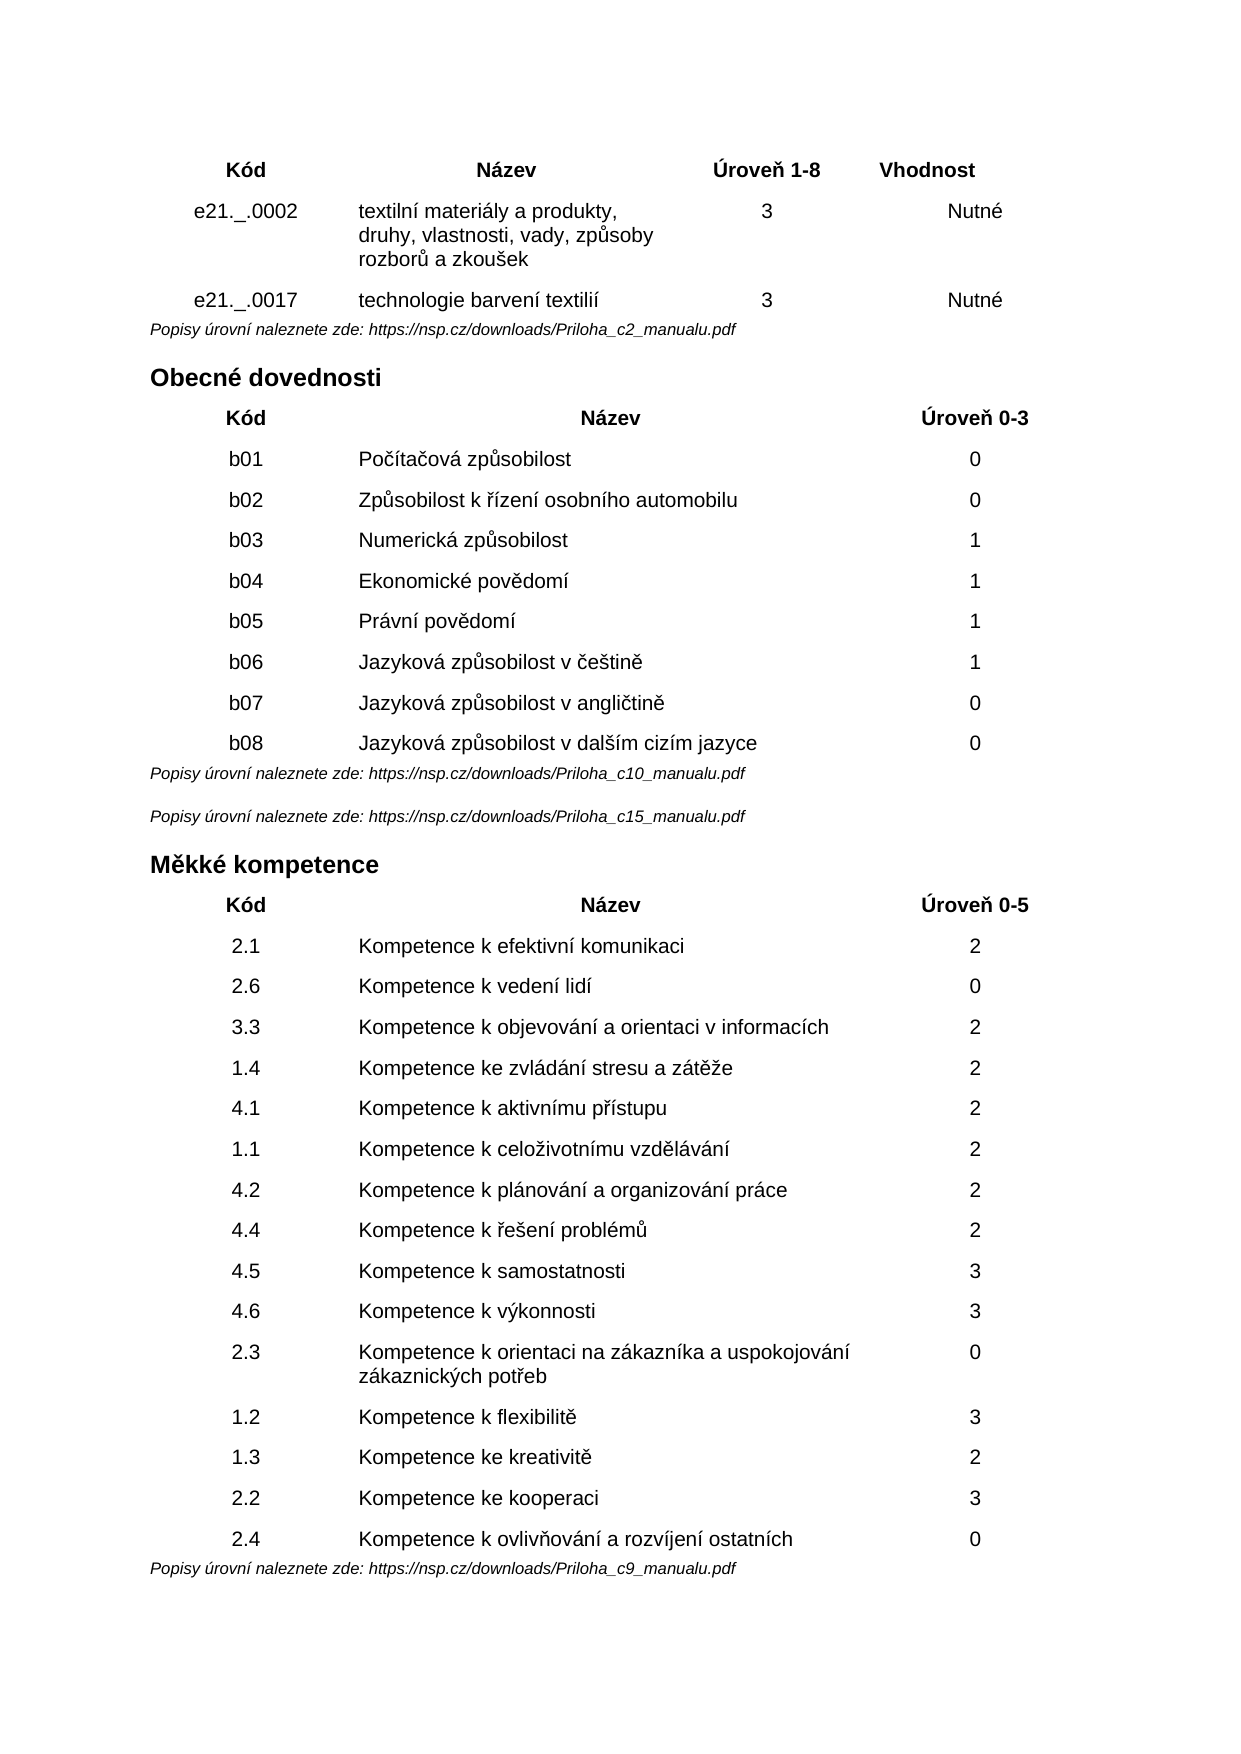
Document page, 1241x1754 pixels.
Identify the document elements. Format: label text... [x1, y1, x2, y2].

table_cell Kompetence ke kooperaci [350, 1478, 871, 1518]
table_cell 2.6 [142, 966, 350, 1007]
subtitle Měkké kompetence [150, 850, 1090, 878]
table_cell 1.1 [142, 1129, 350, 1169]
table_cell 4.6 [142, 1291, 350, 1332]
table_header Kód [142, 398, 350, 438]
table_cell 2 [871, 1088, 1079, 1128]
table_cell Nutné [871, 279, 1079, 320]
table_cell 2 [871, 1129, 1079, 1169]
table_cell 0 [871, 723, 1079, 763]
table_cell 3 [871, 1478, 1079, 1518]
table_cell 3.3 [142, 1007, 350, 1047]
table_cell b06 [142, 642, 350, 682]
table_cell 1 [871, 642, 1079, 682]
table_cell Kompetence k flexibilitě [350, 1396, 871, 1437]
table_cell 1.3 [142, 1437, 350, 1477]
table_cell Způsobilost k řízení osobního automobilu [350, 479, 871, 520]
table_cell Kompetence k celoživotnímu vzdělávání [350, 1129, 871, 1169]
table_cell technologie barvení textilií [350, 279, 662, 320]
table_cell 1 [871, 601, 1079, 642]
table_cell 0 [871, 1332, 1079, 1396]
table_header Úroveň 1-8 [663, 150, 871, 191]
table_cell 2 [871, 1169, 1079, 1210]
table_cell e21._.0002 [142, 191, 350, 279]
table_cell Jazyková způsobilost v češtině [350, 642, 871, 682]
table_cell 2 [871, 1007, 1079, 1047]
table_cell Numerická způsobilost [350, 520, 871, 560]
table_cell Právní povědomí [350, 601, 871, 642]
table_cell 1.4 [142, 1047, 350, 1088]
table_cell 3 [871, 1291, 1079, 1332]
table_cell b07 [142, 682, 350, 723]
table_cell 2.3 [142, 1332, 350, 1396]
subtitle Obecné dovednosti [150, 363, 1090, 392]
table_cell Kompetence k orientaci na zákazníka a uspokojování zákaznických potřeb [350, 1332, 871, 1396]
text Popisy úrovní naleznete zde: https://nsp.cz/downloads/Priloha_c9_manualu.pdf [150, 1559, 1090, 1578]
table_cell Jazyková způsobilost v dalším cizím jazyce [350, 723, 871, 763]
table_cell Kompetence k řešení problémů [350, 1210, 871, 1250]
table_cell Kompetence k vedení lidí [350, 966, 871, 1007]
table_cell Nutné [871, 191, 1079, 279]
table_cell 1.2 [142, 1396, 350, 1437]
table_cell 0 [871, 479, 1079, 520]
table_cell Počítačová způsobilost [350, 439, 871, 479]
table_cell Jazyková způsobilost v angličtině [350, 682, 871, 723]
table_cell 0 [871, 682, 1079, 723]
table_cell Kompetence k aktivnímu přístupu [350, 1088, 871, 1128]
table_header Název [350, 398, 871, 438]
table_cell b05 [142, 601, 350, 642]
table_cell 0 [871, 1518, 1079, 1559]
table_cell Kompetence ke zvládání stresu a zátěže [350, 1047, 871, 1088]
table_cell 3 [663, 191, 871, 279]
table_cell 4.4 [142, 1210, 350, 1250]
table_cell b08 [142, 723, 350, 763]
table_cell Kompetence k ovlivňování a rozvíjení ostatních [350, 1518, 871, 1559]
table_cell Ekonomické povědomí [350, 560, 871, 601]
table_cell b02 [142, 479, 350, 520]
table_cell 2.2 [142, 1478, 350, 1518]
table_cell 2 [871, 1210, 1079, 1250]
table_cell 2 [871, 925, 1079, 966]
table_cell 2 [871, 1047, 1079, 1088]
table_cell Kompetence k samostatnosti [350, 1250, 871, 1291]
text Popisy úrovní naleznete zde: https://nsp.cz/downloads/Priloha_c2_manualu.pdf [150, 320, 1090, 339]
table_cell Kompetence ke kreativitě [350, 1437, 871, 1477]
table_header Kód [142, 885, 350, 925]
text Popisy úrovní naleznete zde: https://nsp.cz/downloads/Priloha_c10_manualu.pdf [150, 763, 1090, 783]
table_cell 3 [871, 1396, 1079, 1437]
table_cell Kompetence k objevování a orientaci v informacích [350, 1007, 871, 1047]
table_cell 4.2 [142, 1169, 350, 1210]
table_cell 3 [663, 279, 871, 320]
table_cell 1 [871, 520, 1079, 560]
table_cell 0 [871, 439, 1079, 479]
table_cell 4.1 [142, 1088, 350, 1128]
table_cell 2 [871, 1437, 1079, 1477]
table_header Název [350, 885, 871, 925]
table_header Úroveň 0-3 [871, 398, 1079, 438]
table_header Úroveň 0-5 [871, 885, 1079, 925]
table_header Název [350, 150, 662, 191]
table_cell b04 [142, 560, 350, 601]
table_cell b01 [142, 439, 350, 479]
table_cell 0 [871, 966, 1079, 1007]
table_cell Kompetence k plánování a organizování práce [350, 1169, 871, 1210]
table_cell textilní materiály a produkty, druhy, vlastnosti, vady, způsoby rozborů a zkoušek [350, 191, 662, 279]
table_cell 2.1 [142, 925, 350, 966]
text Popisy úrovní naleznete zde: https://nsp.cz/downloads/Priloha_c15_manualu.pdf [150, 807, 1090, 826]
table_cell e21._.0017 [142, 279, 350, 320]
table_cell Kompetence k efektivní komunikaci [350, 925, 871, 966]
table_cell 3 [871, 1250, 1079, 1291]
table_cell b03 [142, 520, 350, 560]
table_cell 4.5 [142, 1250, 350, 1291]
table_cell Kompetence k výkonnosti [350, 1291, 871, 1332]
table_header Vhodnost [871, 150, 1079, 191]
table_header Kód [142, 150, 350, 191]
table_cell 2.4 [142, 1518, 350, 1559]
table_cell 1 [871, 560, 1079, 601]
